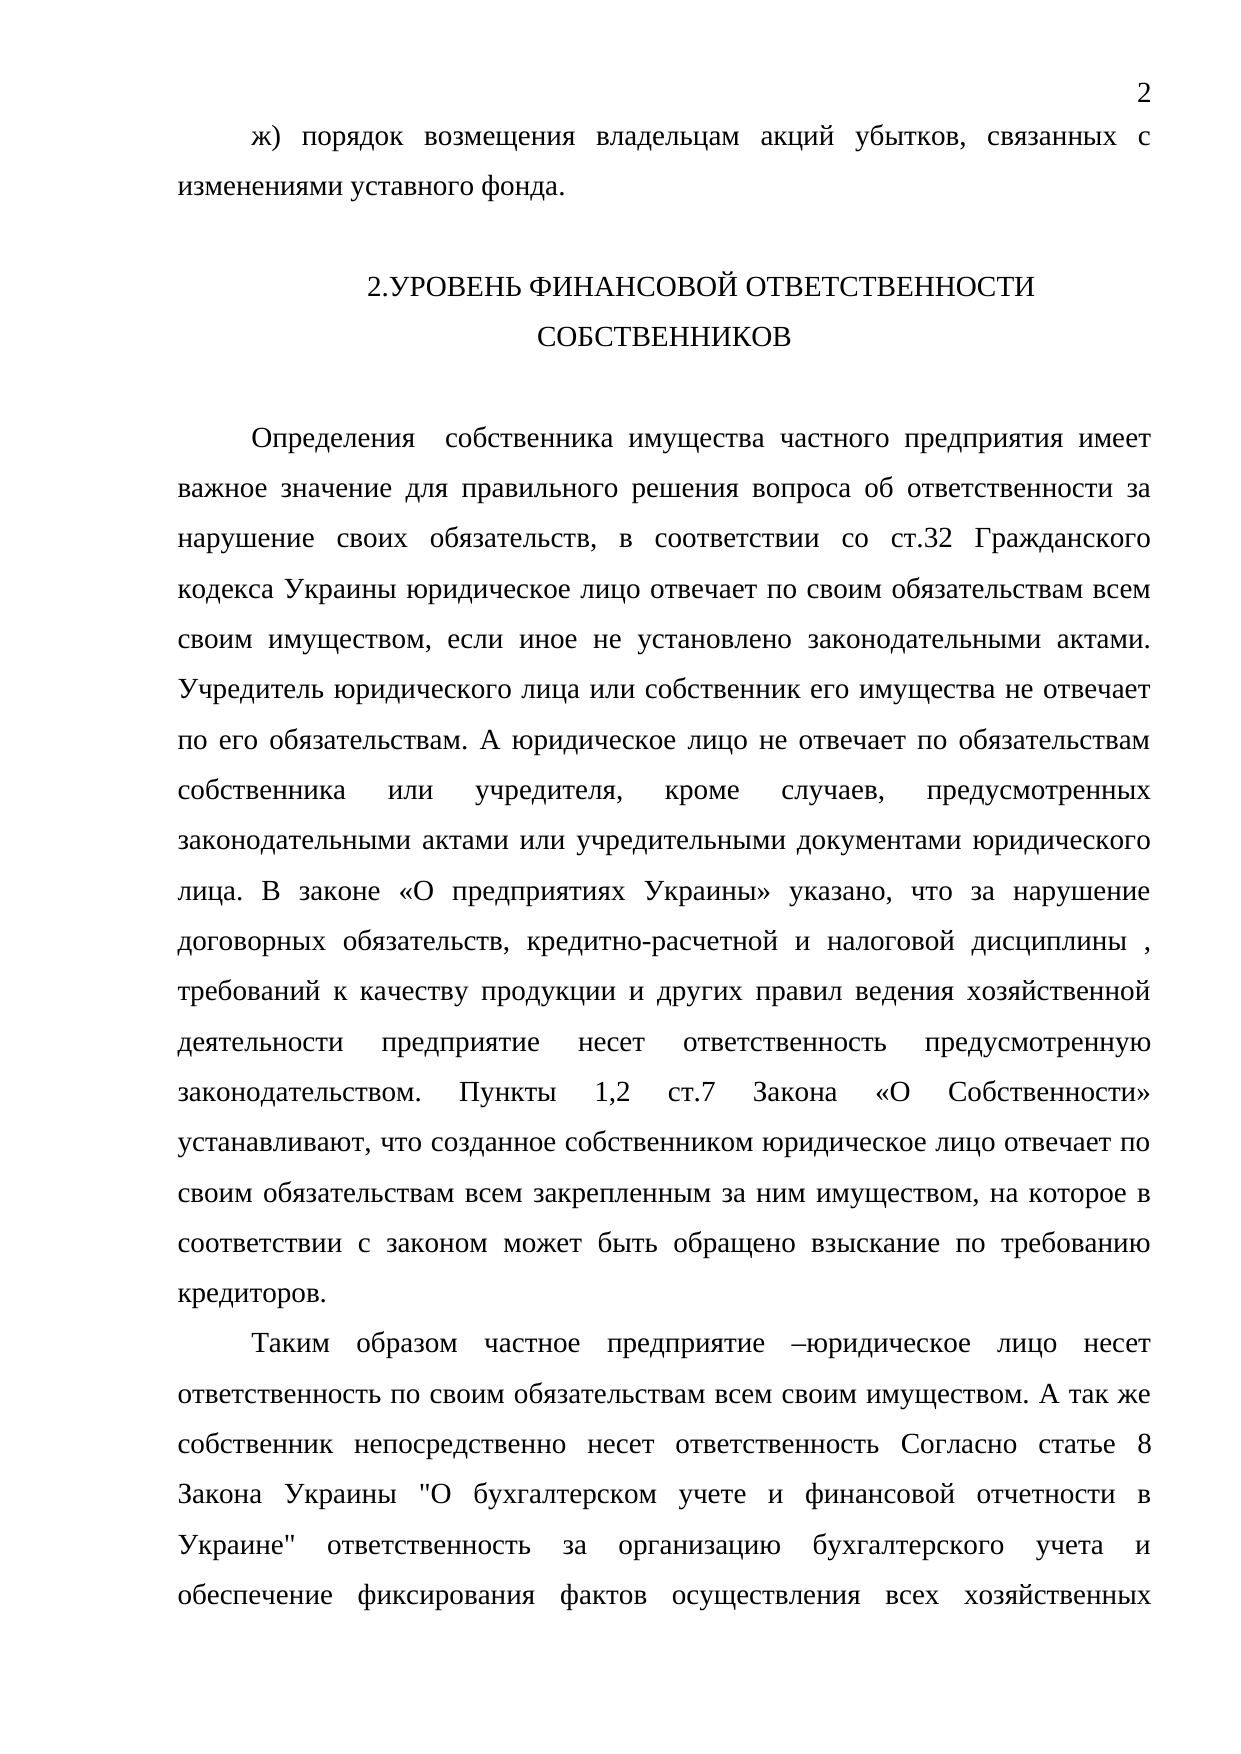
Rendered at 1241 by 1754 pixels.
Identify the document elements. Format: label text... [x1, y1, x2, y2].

text 2.УРОВЕНЬ ФИНАНСОВОЙ ОТВЕТСТВЕННОСТИ СОБСТВЕННИКОВ [177, 269, 1152, 353]
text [177, 1326, 1152, 1611]
text Определения собственника имущества частного предприятия имеет важное значение для правильного решения вопроса об ответственности за нарушение своих обязательств, в соответствии со ст.32 Гражданского кодекса Украины юридическое лицо отвечает по своим обязательствам всем своим имуществом, если иное не установлено законодательными актами. Учредитель юридического лица или собственник его имущества не отвечает по его обязательствам. А юридическое лицо не отвечает по обязательствам собственника или учредителя, кроме случаев, предусмотренных законодательными актами или учредительными документами юридического лица. В законе «О предприятиях Украины» указано, что за нарушение договорных обязательств, кредитно-расчетной и налоговой дисциплины , требований к качеству продукции и других правил ведения хозяйственной деятельности предприятие несет ответственность предусмотренную законодательством. Пункты 1,2 ст.7 Закона «О Собственности» устанавливают, что созданное собственником юридическое лицо отвечает по своим обязательствам всем закрепленным за ним имуществом, на которое в соответствии с законом может быть обращено взыскание по требованию кредиторов. [177, 420, 1152, 1309]
text ж) порядок возмещения владельцам акций убытков, связанных с изменениями уставного фонда. [177, 118, 1152, 202]
